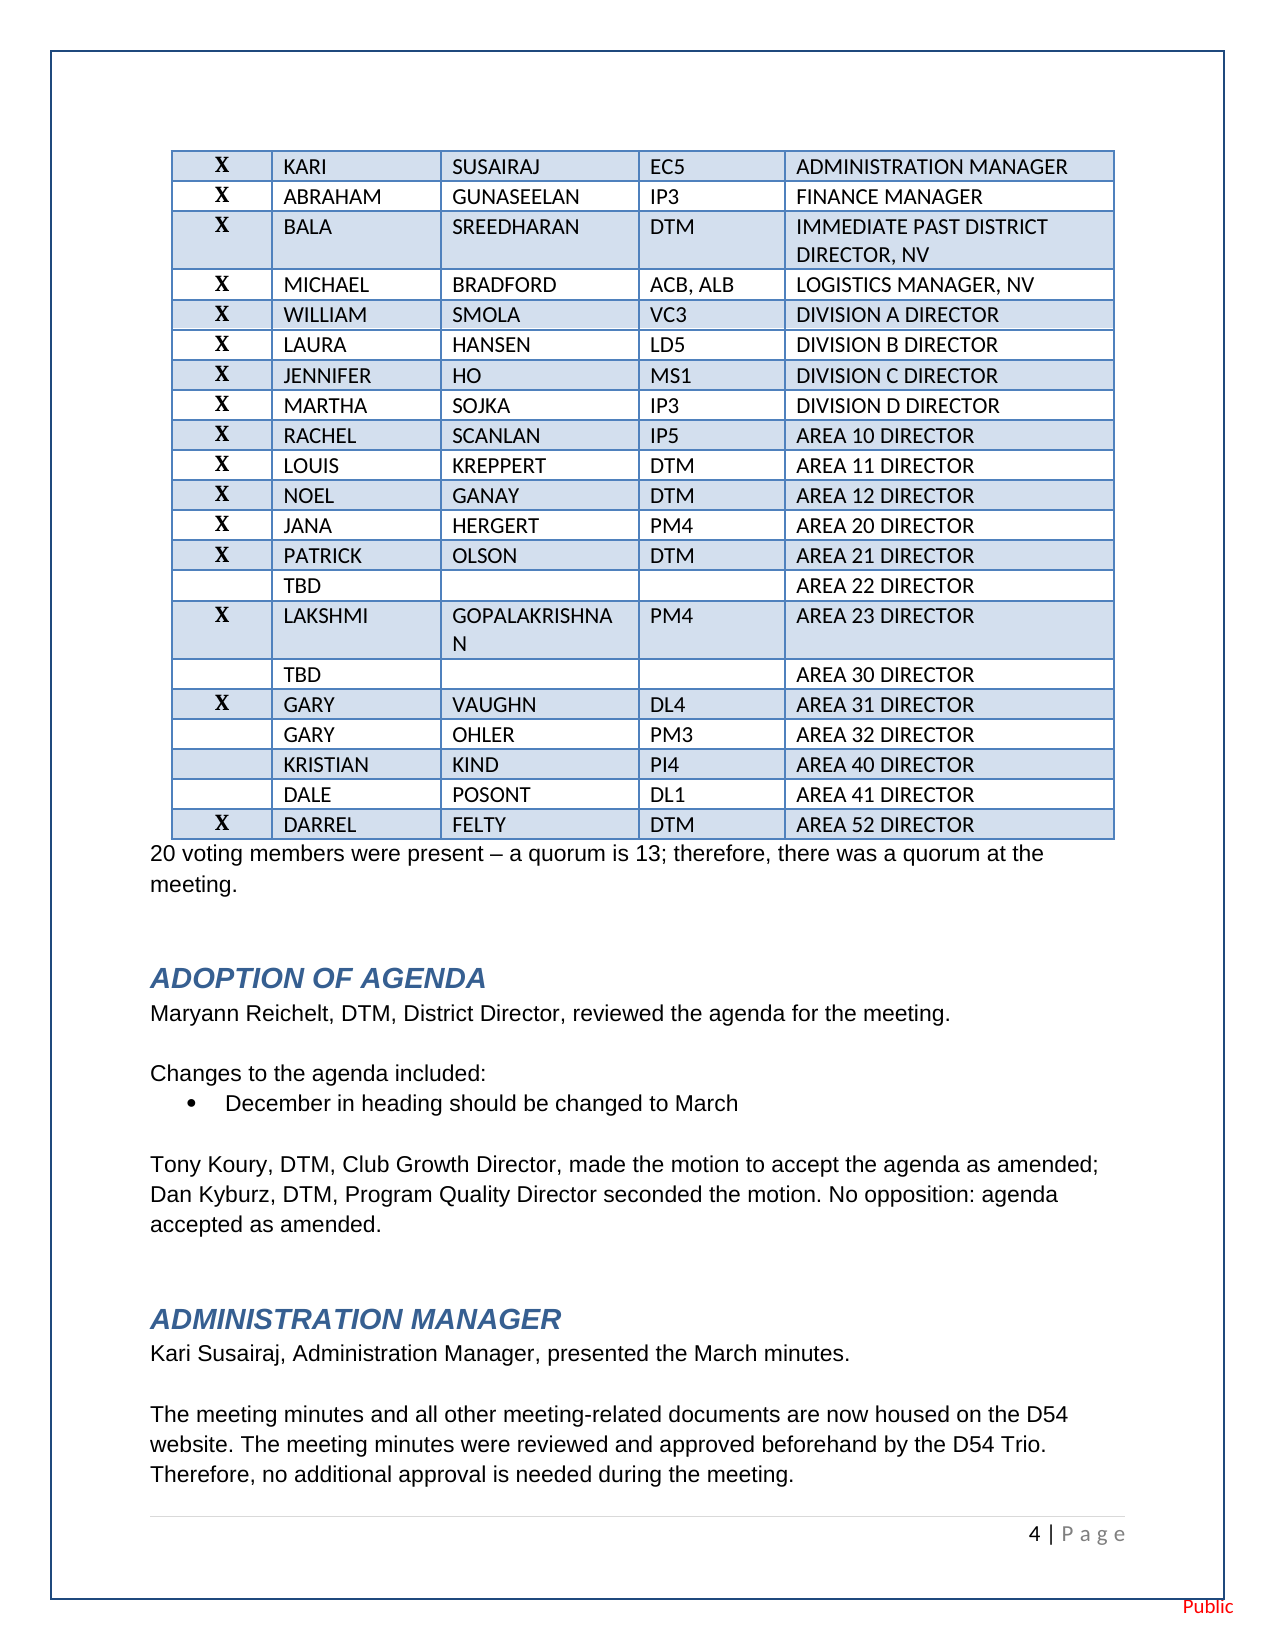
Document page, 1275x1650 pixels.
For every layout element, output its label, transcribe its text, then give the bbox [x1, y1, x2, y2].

table_cell [173, 660, 271, 688]
table_cell PM4 [640, 602, 784, 658]
table_cell EC5 [640, 152, 784, 180]
table_cell DTM [640, 212, 784, 268]
table_cell [173, 780, 271, 808]
table_cell GUNASEELAN [442, 182, 638, 210]
table_cell X [173, 361, 271, 389]
table_cell X [173, 541, 271, 569]
table_cell AREA 21 DIRECTOR [786, 541, 1113, 569]
table_cell ACB, ALB [640, 270, 784, 298]
table_cell SREEDHARAN [442, 212, 638, 268]
table_cell AREA 30 DIRECTOR [786, 660, 1113, 688]
text Changes to the agenda included: [150, 1060, 1125, 1086]
table_cell X [173, 511, 271, 539]
table_cell LD5 [640, 331, 784, 359]
table_cell POSONT [442, 780, 638, 808]
table_cell X [173, 212, 271, 268]
table_cell DTM [640, 810, 784, 838]
table_cell JANA [273, 511, 440, 539]
table_cell AREA 22 DIRECTOR [786, 571, 1113, 599]
table_cell AREA 23 DIRECTOR [786, 602, 1113, 658]
text Tony Koury, DTM, Club Growth Director, made the motion to accept the agenda as amended; Dan Kyburz, DTM, Program Quality Director seconded the motion. No opposition: agenda accepted as amended. [150, 1151, 1125, 1237]
table_cell KARI [273, 152, 440, 180]
table_cell TBD [273, 660, 440, 688]
table_cell MS1 [640, 361, 784, 389]
table_cell [173, 571, 271, 599]
text The meeting minutes and all other meeting-related documents are now housed on the D54 website. The meeting minutes were reviewed and approved beforehand by the D54 Trio. Therefore, no additional approval is needed during the meeting. [150, 1401, 1125, 1487]
subtitle ADMINISTRATION MANAGER [150, 1302, 1125, 1335]
table_cell AREA 12 DIRECTOR [786, 481, 1113, 509]
text Kari Susairaj, Administration Manager, presented the March minutes. [150, 1340, 1125, 1367]
table_cell X [173, 331, 271, 359]
table_cell [442, 571, 638, 599]
table_cell FELTY [442, 810, 638, 838]
table_cell OHLER [442, 720, 638, 748]
table_cell AREA 32 DIRECTOR [786, 720, 1113, 748]
table_cell IP3 [640, 182, 784, 210]
table_cell X [173, 391, 271, 419]
table_cell KIND [442, 750, 638, 778]
table_cell X [173, 451, 271, 479]
table_cell AREA 20 DIRECTOR [786, 511, 1113, 539]
table_cell SOJKA [442, 391, 638, 419]
table_cell HERGERT [442, 511, 638, 539]
table_cell X [173, 810, 271, 838]
table_cell ADMINISTRATION MANAGER [786, 152, 1113, 180]
table_cell DTM [640, 451, 784, 479]
subtitle ADOPTION OF AGENDA [150, 961, 1125, 995]
table_cell MARTHA [273, 391, 440, 419]
table_cell [442, 660, 638, 688]
table_cell VC3 [640, 301, 784, 328]
table_cell X [173, 421, 271, 449]
table_cell DIVISION A DIRECTOR [786, 301, 1113, 328]
table_cell DIVISION C DIRECTOR [786, 361, 1113, 389]
table_cell PATRICK [273, 541, 440, 569]
table_cell HANSEN [442, 331, 638, 359]
table_cell VAUGHN [442, 690, 638, 718]
list December in heading should be changed to March [187, 1090, 1125, 1117]
table_cell ABRAHAM [273, 182, 440, 210]
table_cell IP3 [640, 391, 784, 419]
table_cell SMOLA [442, 301, 638, 328]
table_cell AREA 41 DIRECTOR [786, 780, 1113, 808]
table_cell GARY [273, 720, 440, 748]
table_cell PM3 [640, 720, 784, 748]
table_cell DIVISION B DIRECTOR [786, 331, 1113, 359]
table_cell JENNIFER [273, 361, 440, 389]
table_cell KRISTIAN [273, 750, 440, 778]
table_cell LOGISTICS MANAGER, NV [786, 270, 1113, 298]
table_cell FINANCE MANAGER [786, 182, 1113, 210]
table_cell IMMEDIATE PAST DISTRICT DIRECTOR, NV [786, 212, 1113, 268]
table_cell TBD [273, 571, 440, 599]
table_cell X [173, 481, 271, 509]
table_cell PI4 [640, 750, 784, 778]
table_cell X [173, 152, 271, 180]
table_cell AREA 31 DIRECTOR [786, 690, 1113, 718]
table_cell DTM [640, 481, 784, 509]
text 20 voting members were present – a quorum is 13; therefore, there was a quorum at the meeting. [150, 840, 1125, 897]
table_cell AREA 11 DIRECTOR [786, 451, 1113, 479]
text Maryann Reichelt, DTM, District Director, reviewed the agenda for the meeting. [150, 1000, 1125, 1026]
table_cell RACHEL [273, 421, 440, 449]
table_cell DALE [273, 780, 440, 808]
table_cell OLSON [442, 541, 638, 569]
table_cell [173, 750, 271, 778]
table_cell LAURA [273, 331, 440, 359]
table_cell LAKSHMI [273, 602, 440, 658]
table_cell DL4 [640, 690, 784, 718]
table_cell [640, 571, 784, 599]
table_cell NOEL [273, 481, 440, 509]
table_cell DL1 [640, 780, 784, 808]
table_cell AREA 10 DIRECTOR [786, 421, 1113, 449]
table_cell [640, 660, 784, 688]
table_cell HO [442, 361, 638, 389]
table_cell PM4 [640, 511, 784, 539]
table_cell DIVISION D DIRECTOR [786, 391, 1113, 419]
table_cell LOUIS [273, 451, 440, 479]
table_cell MICHAEL [273, 270, 440, 298]
table_cell X [173, 690, 271, 718]
table_cell SCANLAN [442, 421, 638, 449]
table_cell X [173, 602, 271, 658]
table_cell X [173, 182, 271, 210]
table_cell AREA 40 DIRECTOR [786, 750, 1113, 778]
table_cell GANAY [442, 481, 638, 509]
table_cell GARY [273, 690, 440, 718]
table_cell DTM [640, 541, 784, 569]
table_cell X [173, 270, 271, 298]
table_cell WILLIAM [273, 301, 440, 328]
table_cell BRADFORD [442, 270, 638, 298]
table_cell BALA [273, 212, 440, 268]
table_cell GOPALAKRISHNAN [442, 602, 638, 658]
table_cell KREPPERT [442, 451, 638, 479]
table_cell SUSAIRAJ [442, 152, 638, 180]
table_cell AREA 52 DIRECTOR [786, 810, 1113, 838]
table_cell DARREL [273, 810, 440, 838]
table_cell IP5 [640, 421, 784, 449]
table_cell [173, 720, 271, 748]
table_cell X [173, 301, 271, 328]
